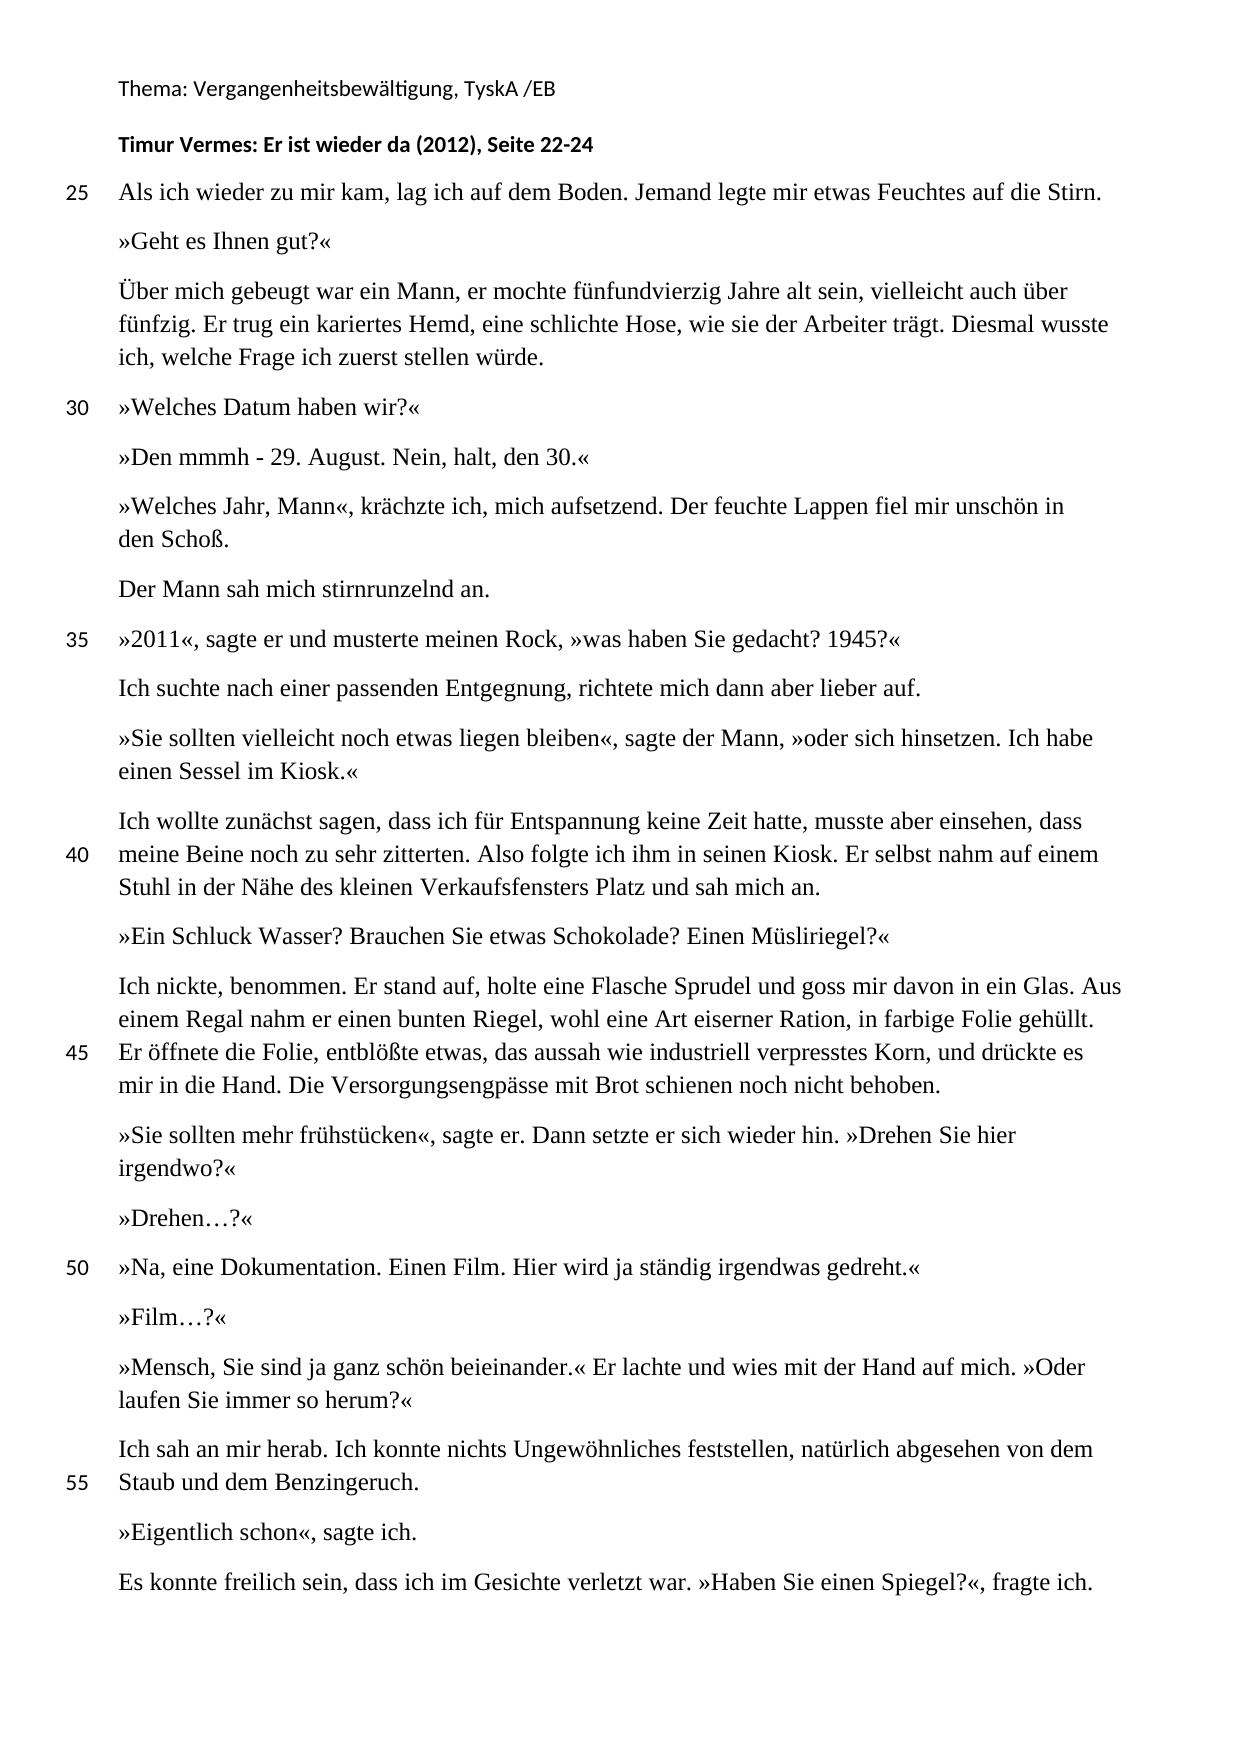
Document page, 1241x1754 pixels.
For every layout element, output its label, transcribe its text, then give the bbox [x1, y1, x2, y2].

text Ich nickte, benommen. Er stand auf, holte eine Flasche Sprudel und goss mir davon in ein Glas. Aus einem Regal nahm er einen bunten Riegel, wohl eine Art eiserner Ration, in farbige Folie gehüllt. Er öffnete die Folie, entblößte etwas, das aussah wie industriell verpresstes Korn, und drückte es mir in die Hand. Die Versorgungsengpässe mit Brot schienen noch nicht behoben. [118, 971, 1122, 1099]
text Timur Vermes: Er ist wieder da (2012), Seite 22-24 [118, 130, 1122, 158]
text »2011«, sagte er und musterte meinen Rock, »was haben Sie gedacht? 1945?« [118, 624, 1122, 652]
text Als ich wieder zu mir kam, lag ich auf dem Boden. Jemand legte mir etwas Feuchtes auf die Stirn. [118, 177, 1122, 206]
text »Ein Schluck Wasser? Brauchen Sie etwas Schokolade? Einen Müsliriegel?« [118, 921, 1122, 950]
text »Geht es Ihnen gut?« [118, 226, 1122, 255]
text »Na, eine Dokumentation. Einen Film. Hier wird ja ständig irgendwas gedreht.« [118, 1252, 1122, 1281]
text Es konnte freilich sein, dass ich im Gesichte verletzt war. »Haben Sie einen Spiegel?«, fragte ich. [118, 1567, 1122, 1596]
text »Den mmmh - 29. August. Nein, halt, den 30.« [118, 442, 1122, 470]
text Ich suchte nach einer passenden Entgegnung, richtete mich dann aber lieber auf. [118, 673, 1122, 702]
text Über mich gebeugt war ein Mann, er mochte fünfundvierzig Jahre alt sein, vielleicht auch über fünfzig. Er trug ein kariertes Hemd, eine schlichte Hose, wie sie der Arbeiter trägt. Diesmal wusste ich, welche Frage ich zuerst stellen würde. [118, 276, 1122, 371]
text »Welches Jahr, Mann«, krächzte ich, mich aufsetzend. Der feuchte Lappen fiel mir unschön in den Schoß. [118, 491, 1122, 553]
text »Mensch, Sie sind ja ganz schön beieinander.« Er lachte und wies mit der Hand auf mich. »Oder laufen Sie immer so herum?« [118, 1352, 1122, 1413]
text »Welches Datum haben wir?« [118, 392, 1122, 421]
text Ich wollte zunächst sagen, dass ich für Entspannung keine Zeit hatte, musste aber einsehen, dass meine Beine noch zu sehr zitterten. Also folgte ich ihm in seinen Kiosk. Er selbst nahm auf einem Stuhl in der Nähe des kleinen Verkaufsfensters Platz und sah mich an. [118, 806, 1122, 901]
text Der Mann sah mich stirnrunzelnd an. [118, 574, 1122, 603]
text »Film…?« [118, 1302, 1122, 1331]
text »Drehen…?« [118, 1203, 1122, 1231]
text »Sie sollten mehr frühstücken«, sagte er. Dann setzte er sich wieder hin. »Drehen Sie hier irgendwo?« [118, 1120, 1122, 1182]
text Ich sah an mir herab. Ich konnte nichts Ungewöhnliches feststellen, natürlich abgesehen von dem Staub und dem Benzingeruch. [118, 1434, 1122, 1496]
text »Eigentlich schon«, sagte ich. [118, 1517, 1122, 1546]
text »Sie sollten vielleicht noch etwas liegen bleiben«, sagte der Mann, »oder sich hinsetzen. Ich habe einen Sessel im Kiosk.« [118, 723, 1122, 785]
